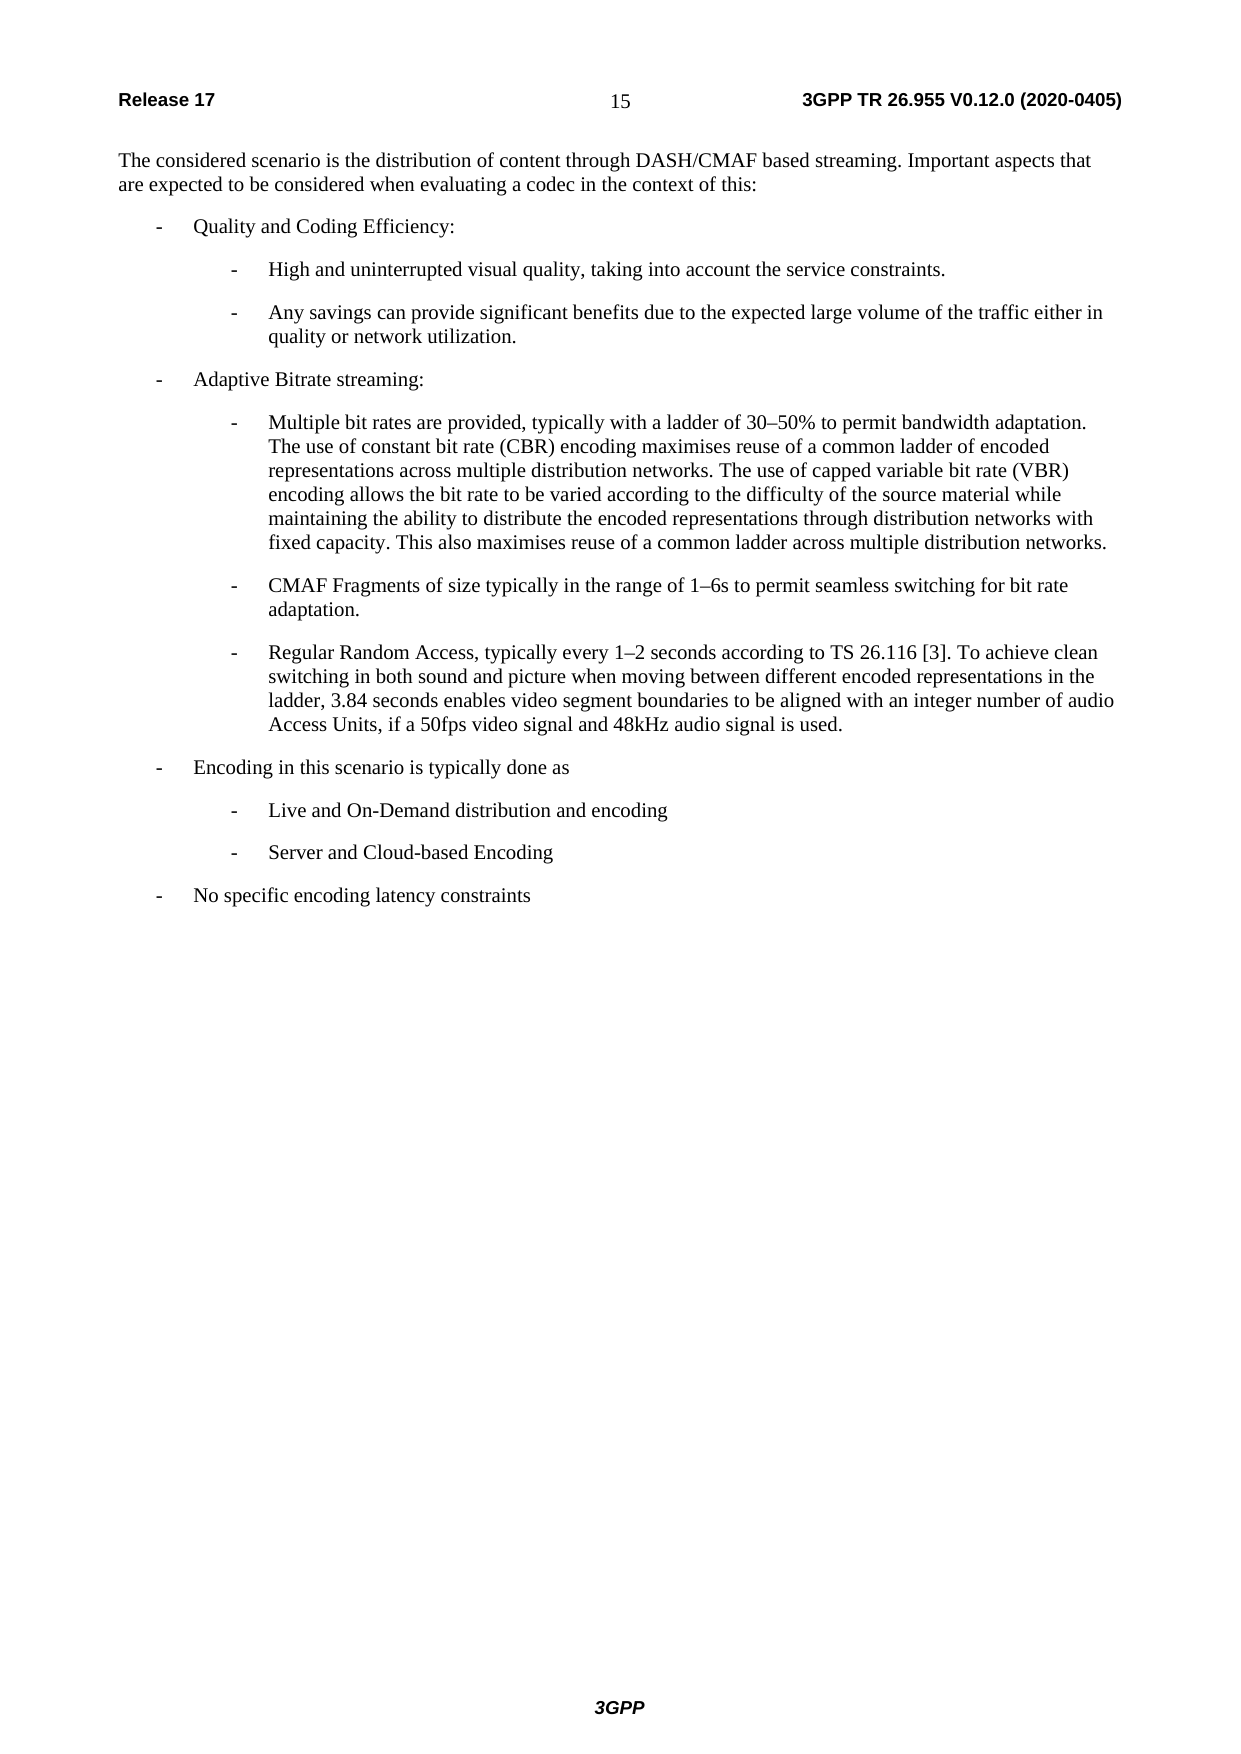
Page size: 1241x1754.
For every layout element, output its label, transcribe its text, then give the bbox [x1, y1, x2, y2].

text - CMAF Fragments of size typically in the range of 1–6s to permit seamless switching for bit rate adaptation. [231, 573, 1122, 621]
text - Any savings can provide significant benefits due to the expected large volume of the traffic either in quality or network utilization. [231, 300, 1122, 348]
text - Multiple bit rates are provided, typically with a ladder of 30–50% to permit bandwidth adaptation. The use of constant bit rate (CBR) encoding maximises reuse of a common ladder of encoded representations across multiple distribution networks. The use of capped variable bit rate (VBR) encoding allows the bit rate to be varied according to the difficulty of the source material while maintaining the ability to distribute the encoded representations through distribution networks with fixed capacity. This also maximises reuse of a common ladder across multiple distribution networks. [231, 410, 1122, 554]
text - Live and On-Demand distribution and encoding [231, 797, 1122, 822]
text - Regular Random Access, typically every 1–2 seconds according to TS 26.116 [3]. To achieve clean switching in both sound and picture when moving between different encoded representations in the ladder, 3.84 seconds enables video segment boundaries to be aligned with an integer number of audio Access Units, if a 50fps video signal and 48kHz audio signal is used. [231, 640, 1122, 736]
text - Adaptive Bitrate streaming: [156, 367, 1122, 391]
text - No specific encoding latency constraints [156, 883, 1122, 907]
text - Server and Cloud-based Encoding [231, 840, 1122, 864]
text - High and uninterrupted visual quality, taking into account the service constraints. [231, 257, 1122, 281]
text - Quality and Coding Efficiency: [156, 214, 1122, 238]
text - Encoding in this scenario is typically done as [156, 755, 1122, 779]
text The considered scenario is the distribution of content through DASH/CMAF based streaming. Important aspects that are expected to be considered when evaluating a codec in the context of this: [118, 147, 1122, 196]
